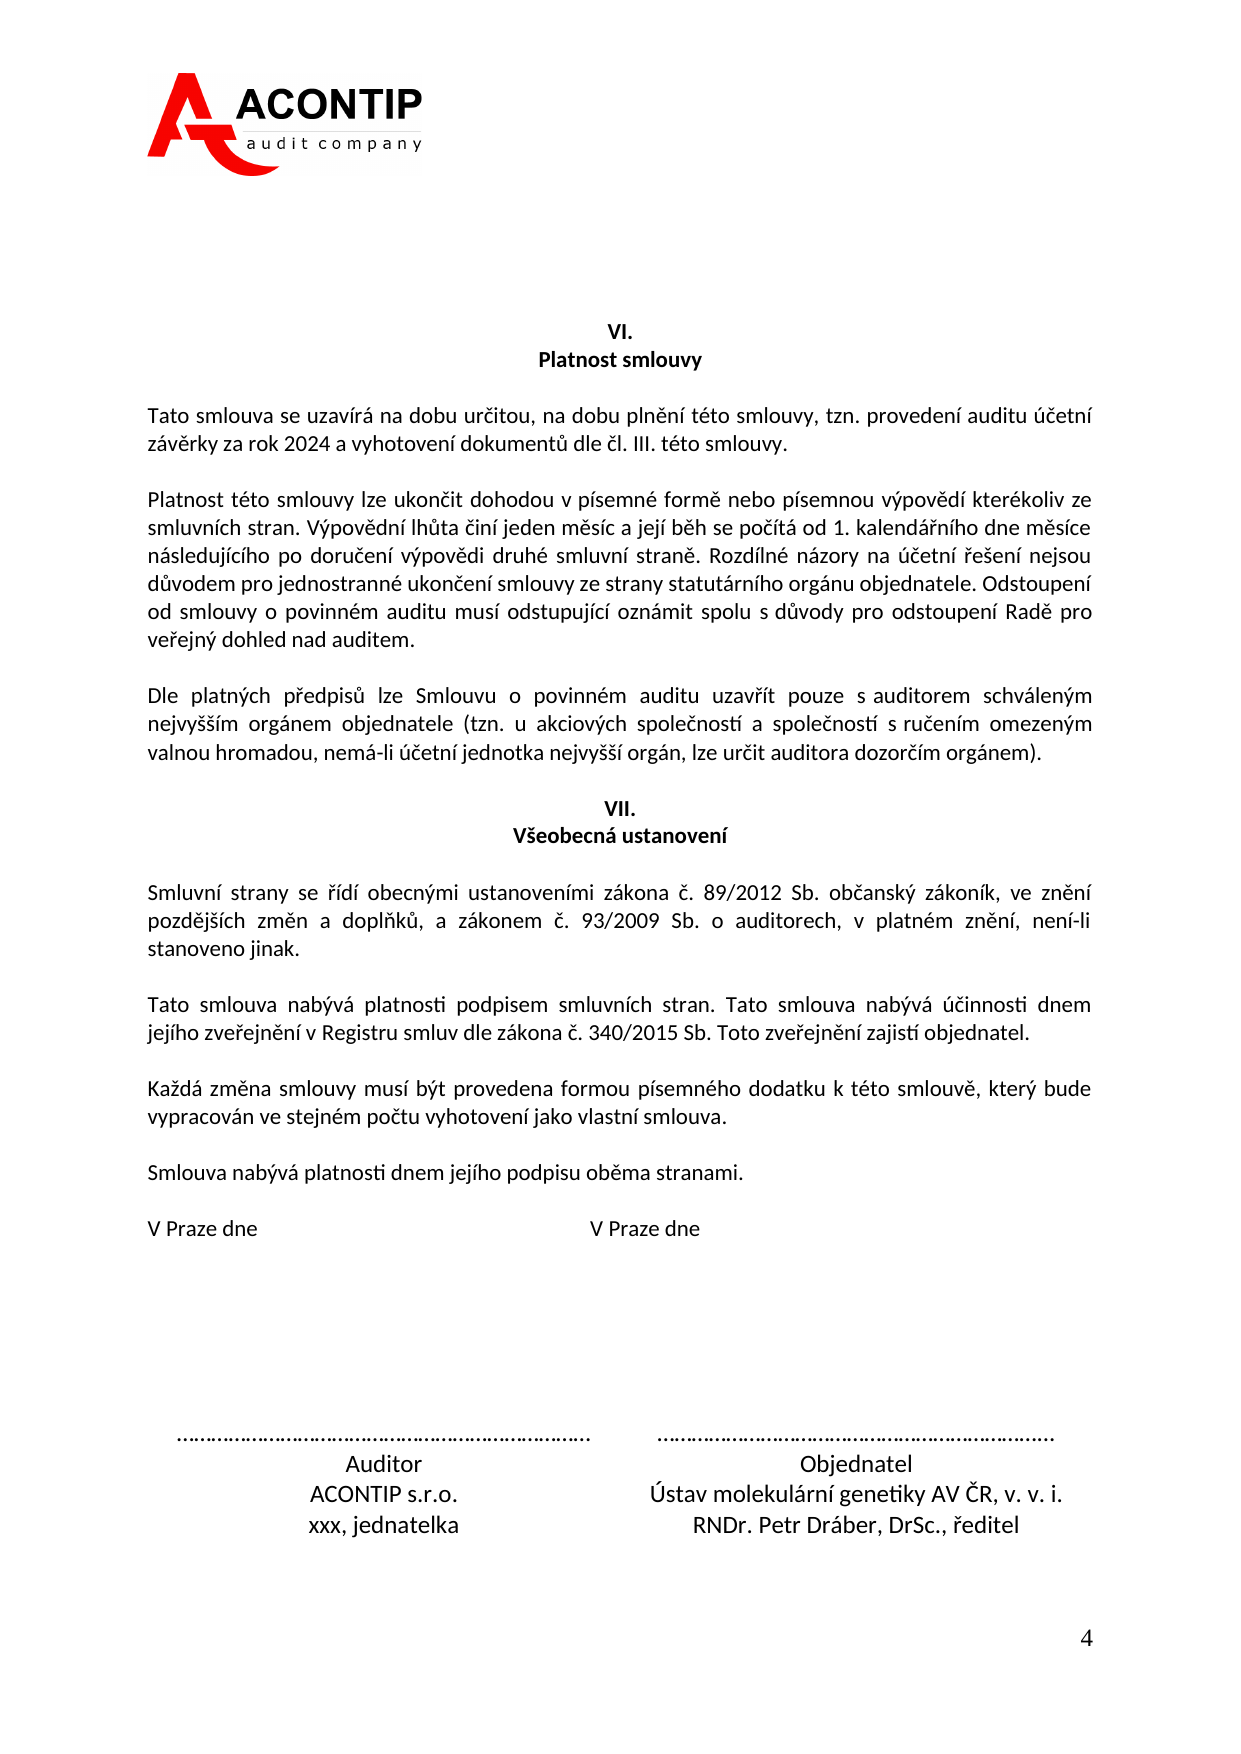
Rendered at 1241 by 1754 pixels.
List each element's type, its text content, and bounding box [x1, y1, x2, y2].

text V Praze dne V Praze dne [147, 1214, 1093, 1242]
text Platnost této smlouvy lze ukončit dohodou v písemné formě nebo písemnou výpovědí kterékoliv ze smluvních stran. Výpovědní lhůta činí jeden měsíc a její běh se počítá od 1. kalendářního dne měsíce následujícího po doručení výpovědi druhé smluvní straně. Rozdílné názory na účetní řešení nejsou důvodem pro jednostranné ukončení smlouvy ze strany statutárního orgánu objednatele. Odstoupení od smlouvy o povinném auditu musí odstupující oznámit spolu s důvody pro odstoupení Radě pro veřejný dohled nad auditem. [147, 485, 1093, 653]
text Platnost smlouvy [147, 345, 1093, 373]
picture [147, 73, 423, 176]
text VI. [147, 317, 1093, 345]
text Smlouva nabývá platnosti dnem jejího podpisu oběma stranami. [147, 1158, 1093, 1186]
text Všeobecná ustanovení [147, 822, 1093, 850]
table_header ……………………………………………………………… Auditor ACONTIP s.r.o. xxx, jednatelka [148, 1326, 620, 1540]
text VII. [147, 794, 1093, 822]
text Tato smlouva se uzavírá na dobu určitou, na dobu plnění této smlouvy, tzn. provedení auditu účetní závěrky za rok 2024 a vyhotovení dokumentů dle čl. III. této smlouvy. [147, 401, 1093, 457]
text Dle platných předpisů lze Smlouvu o povinném auditu uzavřít pouze s auditorem schváleným nejvyšším orgánem objednatele (tzn. u akciových společností a společností s ručením omezeným valnou hromadou, nemá-li účetní jednotka nejvyšší orgán, lze určit auditora dozorčím orgánem). [147, 682, 1093, 766]
text Každá změna smlouvy musí být provedena formou písemného dodatku k této smlouvě, který bude vypracován ve stejném počtu vyhotovení jako vlastní smlouva. [147, 1074, 1093, 1130]
table_header …………………………………………………………... Objednatel Ústav molekulární genetiky AV ČR, v. v. i. RNDr. Petr Dráber, DrSc., ředitel [620, 1326, 1092, 1540]
text Smluvní strany se řídí obecnými ustanoveními zákona č. 89/2012 Sb. občanský zákoník, ve znění pozdějších změn a doplňků, a zákonem č. 93/2009 Sb. o auditorech, v platném znění, není-li stanoveno jinak. [147, 878, 1093, 962]
text Tato smlouva nabývá platnosti podpisem smluvních stran. Tato smlouva nabývá účinnosti dnem jejího zveřejnění v Registru smluv dle zákona č. 340/2015 Sb. Toto zveřejnění zajistí objednatel. [147, 990, 1093, 1046]
